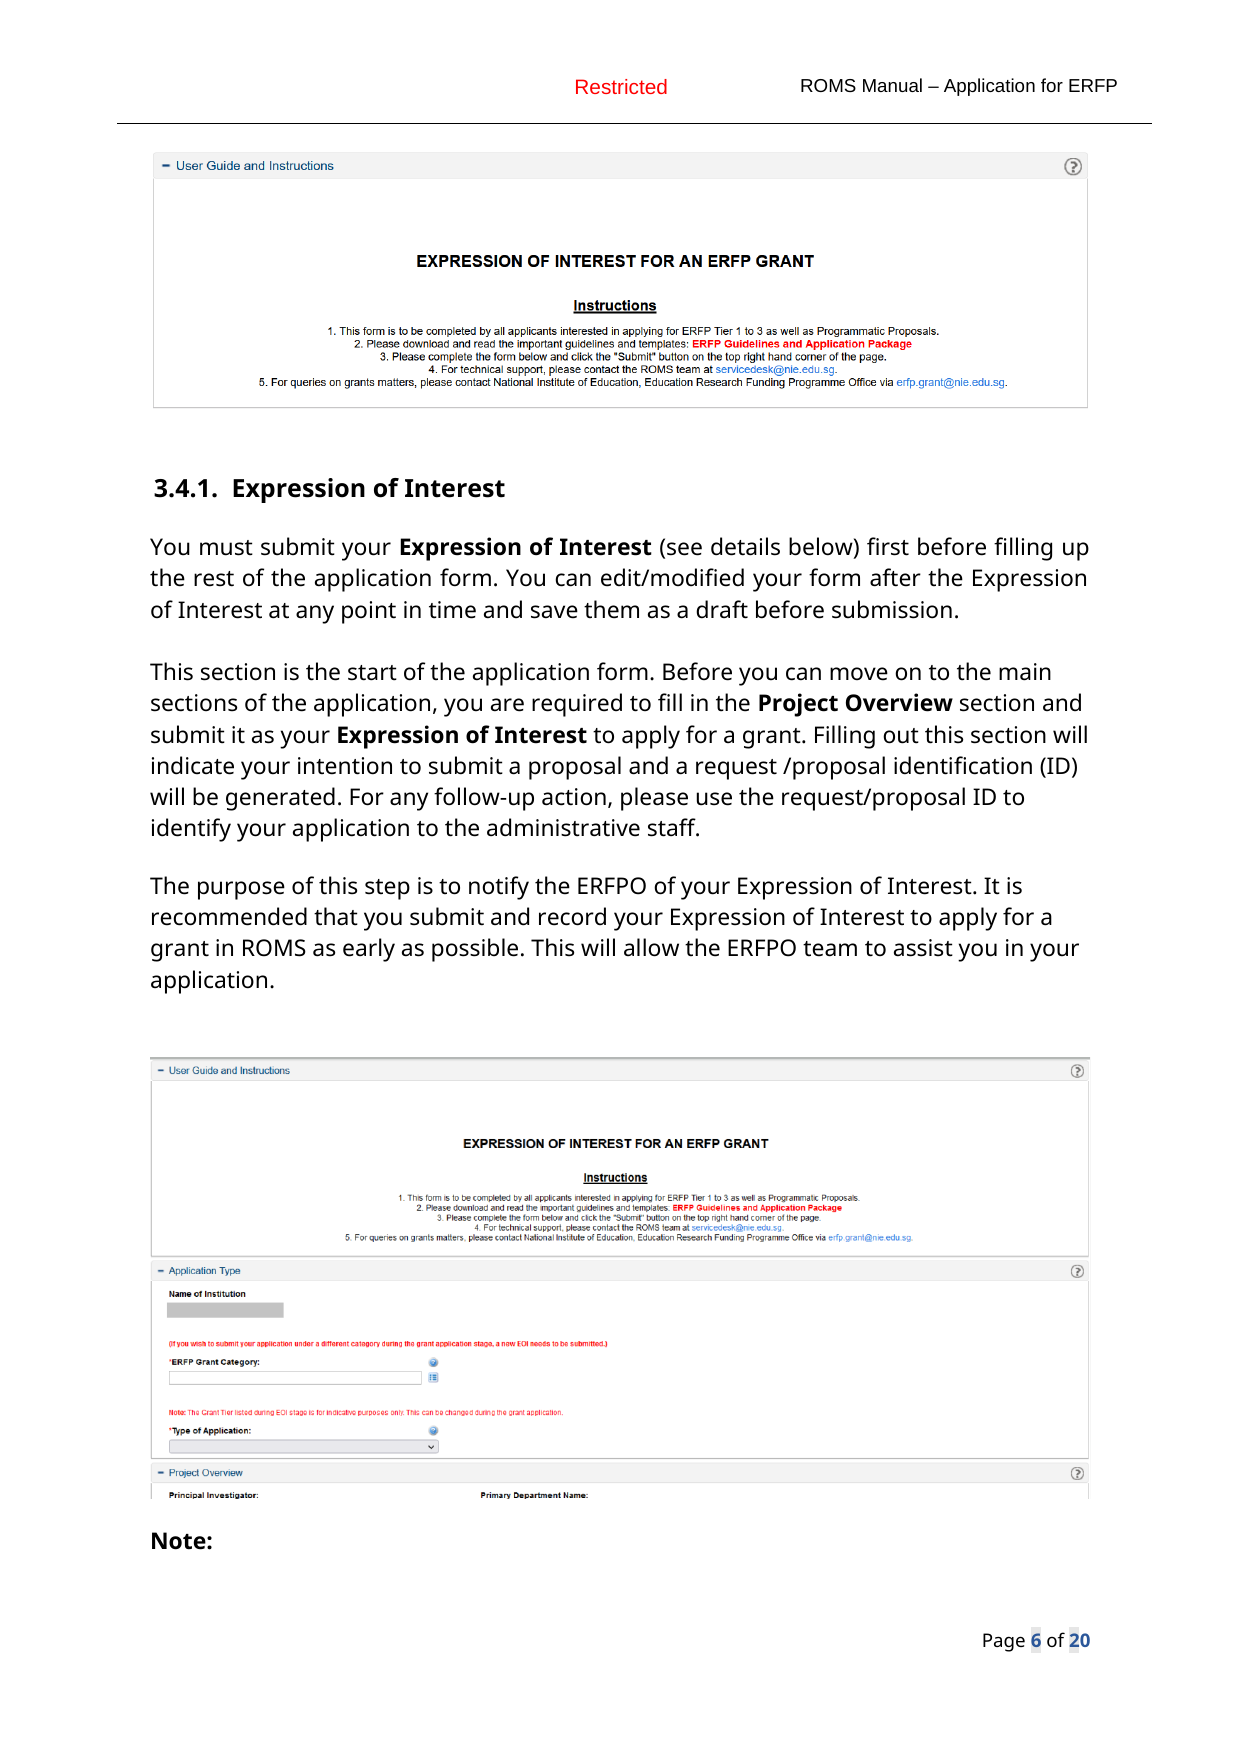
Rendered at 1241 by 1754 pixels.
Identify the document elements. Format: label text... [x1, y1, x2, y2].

picture [150, 1057, 1091, 1499]
picture [150, 150, 1091, 409]
text This section is the start of the application form. Before you can move on to the main sections of the application, you are required to fill in the Project Overview section and submit it as your Expression of Interest to apply for a grant. Filling out this section will indicate your intention to submit a proposal and a request /proposal identification (ID) will be generated. For any follow-up action, please use the request/proposal ID to identify your application to the administrative staff. [150, 656, 1090, 843]
text The purpose of this step is to notify the ERFPO of your Expression of Interest. It is recommended that you submit and record your Expression of Interest to apply for a grant in ROMS as early as possible. This will allow the ERFPO team to assist you in your application. [150, 870, 1090, 995]
text You must submit your Expression of Interest (see details below) first before filling up the rest of the application form. You can edit/modified your form after the Expression of Interest at any point in time and save them as a draft before submission. [150, 531, 1090, 625]
subtitle Expression of Interest [154, 471, 1090, 505]
text Note: [150, 1525, 1090, 1556]
